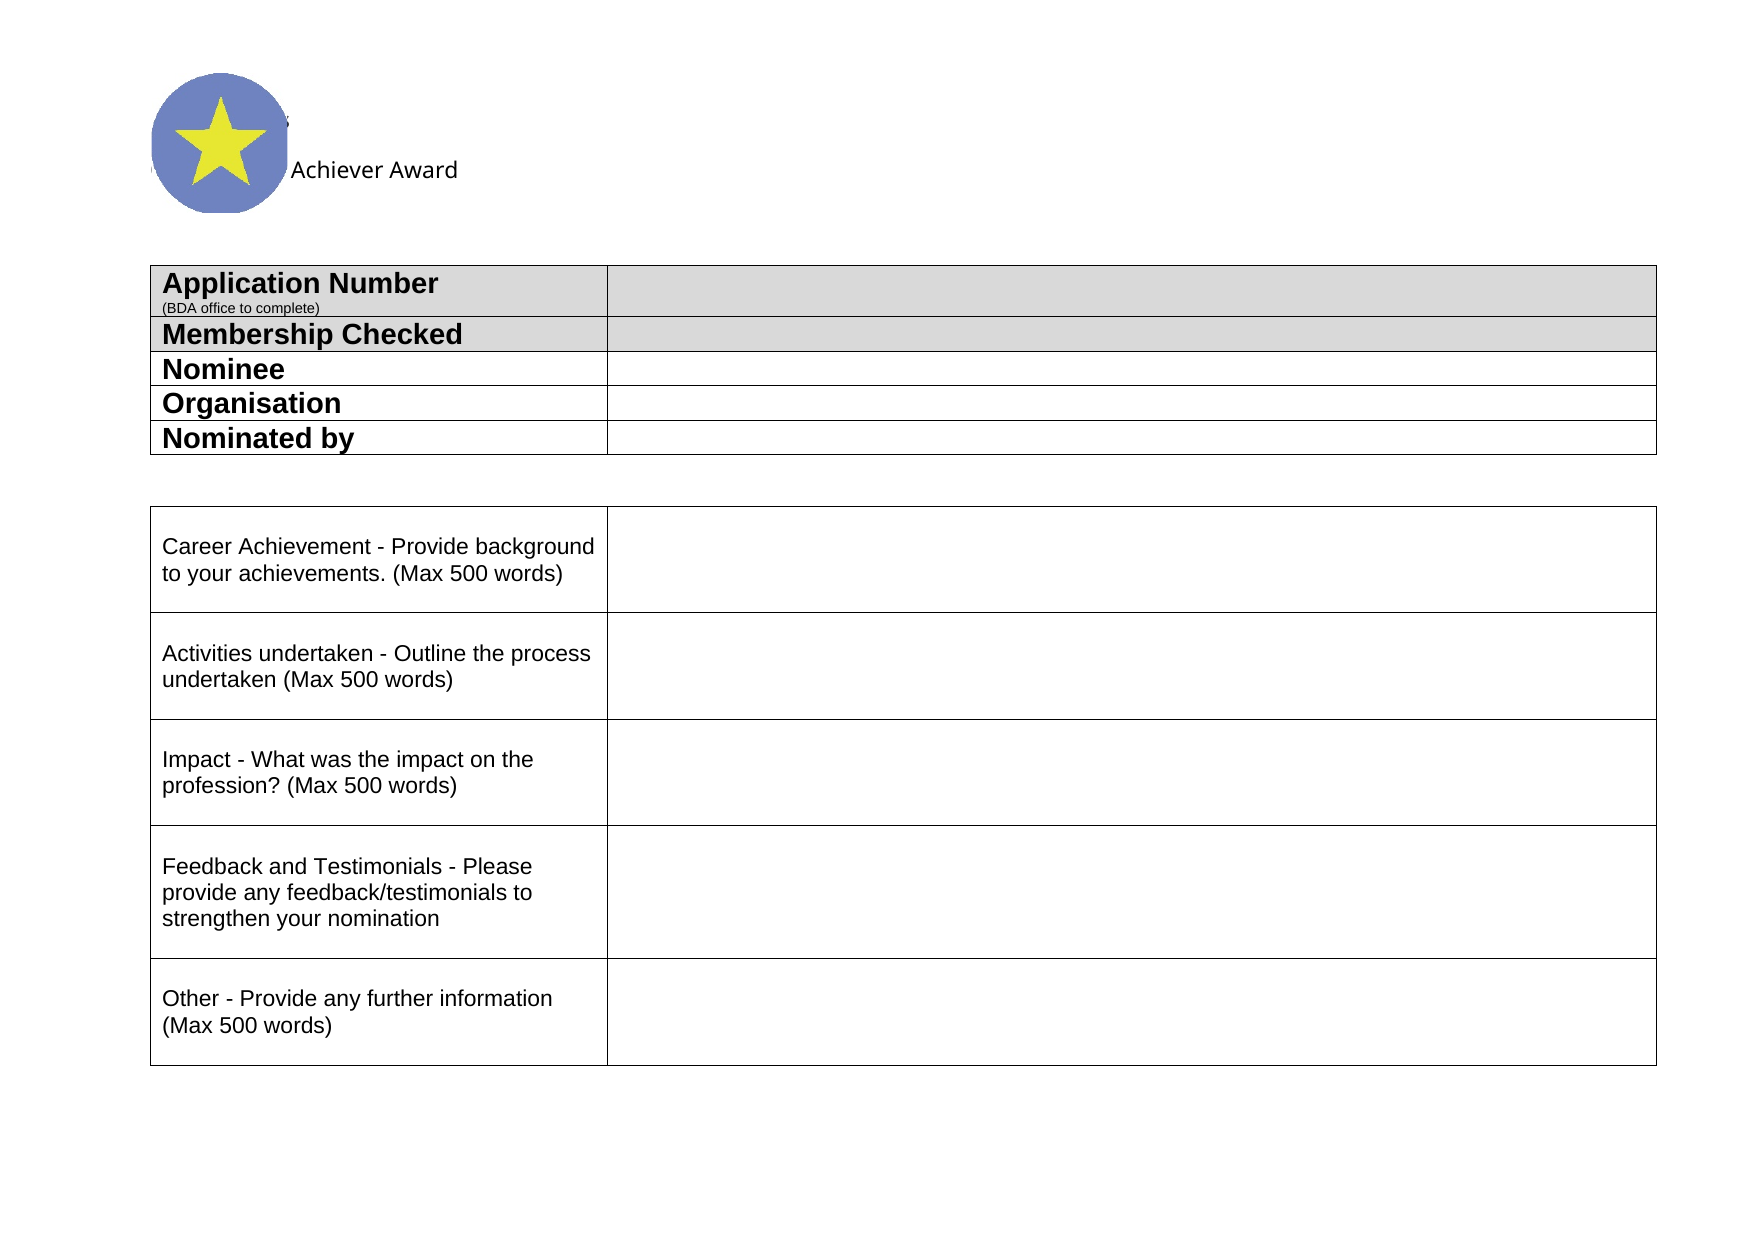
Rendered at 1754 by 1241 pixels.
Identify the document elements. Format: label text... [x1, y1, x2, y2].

table_header [608, 266, 1656, 316]
picture [150, 73, 287, 211]
table_cell [608, 386, 1656, 420]
table_cell [608, 421, 1656, 454]
table_cell [608, 826, 1656, 958]
table_cell Organisation [151, 386, 607, 420]
table_cell Other - Provide any further information (Max 500 words) [151, 959, 607, 1064]
table_cell [608, 352, 1656, 385]
table_cell Impact - What was the impact on the profession? (Max 500 words) [151, 720, 607, 825]
table_header Application Number (BDA office to complete) [151, 266, 607, 316]
table_cell [608, 720, 1656, 825]
table_header [608, 507, 1656, 612]
table_cell Membership Checked [151, 317, 607, 351]
table_cell [608, 317, 1656, 351]
table_header Career Achievement - Provide background to your achievements. (Max 500 words) [151, 507, 607, 612]
table_cell Nominee [151, 352, 607, 385]
table_cell Activities undertaken - Outline the process undertaken (Max 500 words) [151, 613, 607, 719]
table_cell [608, 613, 1656, 719]
table_cell [608, 959, 1656, 1064]
table_cell Feedback and Testimonials - Please provide any feedback/testimonials to strengthen your nomination [151, 826, 607, 958]
table_cell Nominated by [151, 421, 607, 454]
